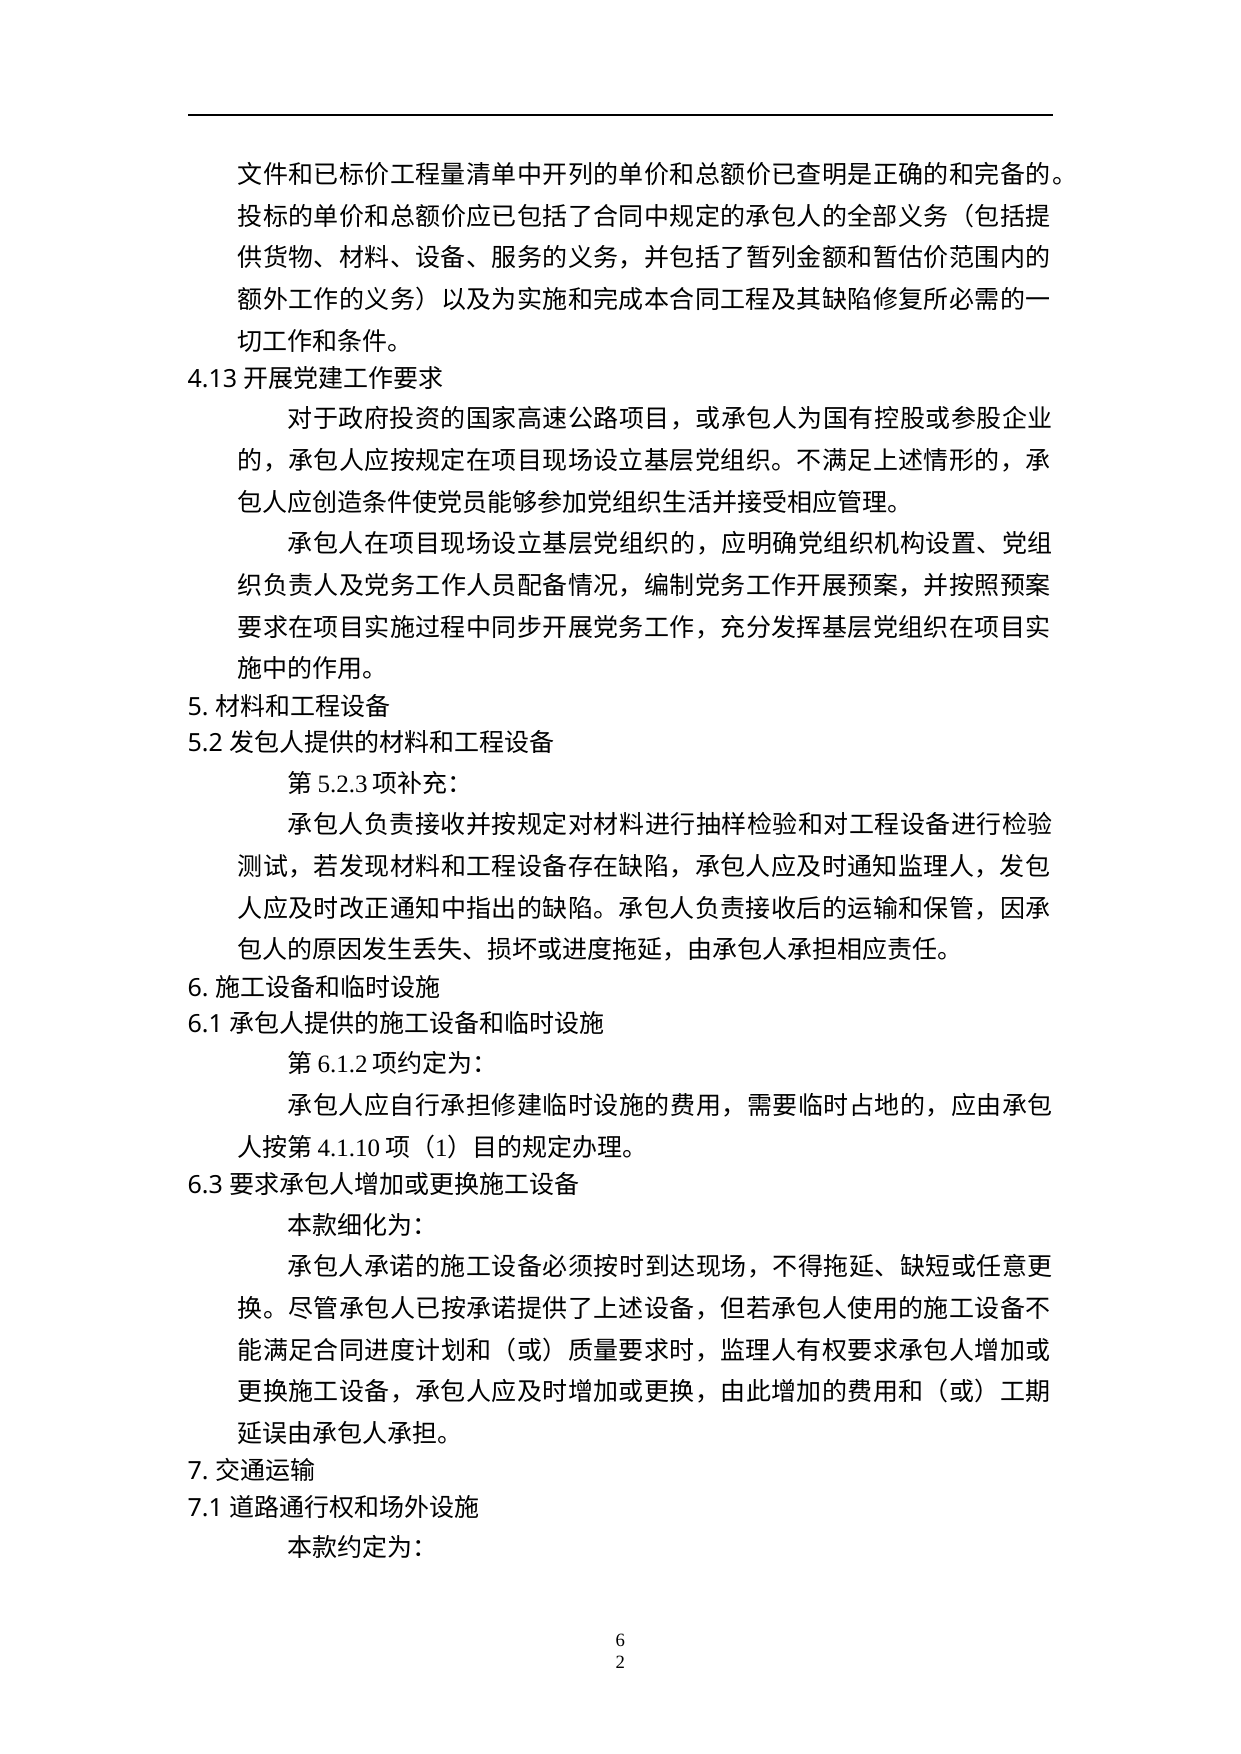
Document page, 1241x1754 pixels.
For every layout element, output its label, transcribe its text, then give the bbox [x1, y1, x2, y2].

text 4.13 开展党建工作要求 [187, 358, 1053, 394]
text 6.1 承包人提供的施工设备和临时设施 [187, 1003, 1053, 1039]
text 本款约定为： [237, 1523, 1053, 1565]
text 承包人负责接收并按规定对材料进行抽样检验和对工程设备进行检验测试，若发现材料和工程设备存在缺陷，承包人应及时通知监理人，发包人应及时改正通知中指出的缺陷。承包人负责接收后的运输和保管，因承包人的原因发生丢失、损坏或进度拖延，由承包人承担相应责任。 [237, 800, 1053, 967]
text 5. 材料和工程设备 [187, 686, 1053, 722]
text 6. 施工设备和临时设施 [187, 967, 1053, 1003]
text 7.1 道路通行权和场外设施 [187, 1487, 1053, 1523]
text 5.2 发包人提供的材料和工程设备 [187, 722, 1053, 759]
text 第5.2.3项补充： [237, 759, 1053, 800]
text 承包人承诺的施工设备必须按时到达现场，不得拖延、缺短或任意更换。尽管承包人已按承诺提供了上述设备，但若承包人使用的施工设备不能满足合同进度计划和（或）质量要求时，监理人有权要求承包人增加或更换施工设备，承包人应及时增加或更换，由此增加的费用和（或）工期延误由承包人承担。 [237, 1242, 1053, 1451]
text 6.3 要求承包人增加或更换施工设备 [187, 1164, 1053, 1201]
text 第6.1.2项约定为： [237, 1039, 1053, 1081]
text 承包人在项目现场设立基层党组织的，应明确党组织机构设置、党组织负责人及党务工作人员配备情况，编制党务工作开展预案，并按照预案要求在项目实施过程中同步开展党务工作，充分发挥基层党组织在项目实施中的作用。 [237, 519, 1053, 686]
text 承包人应自行承担修建临时设施的费用，需要临时占地的，应由承包人按第4.1.10项（1）目的规定办理。 [237, 1081, 1053, 1164]
text 对于政府投资的国家高速公路项目，或承包人为国有控股或参股企业的，承包人应按规定在项目现场设立基层党组织。不满足上述情形的，承包人应创造条件使党员能够参加党组织生活并接受相应管理。 [237, 394, 1053, 519]
text 本款细化为： [237, 1201, 1053, 1242]
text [237, 150, 1053, 358]
text 7. 交通运输 [187, 1451, 1053, 1487]
